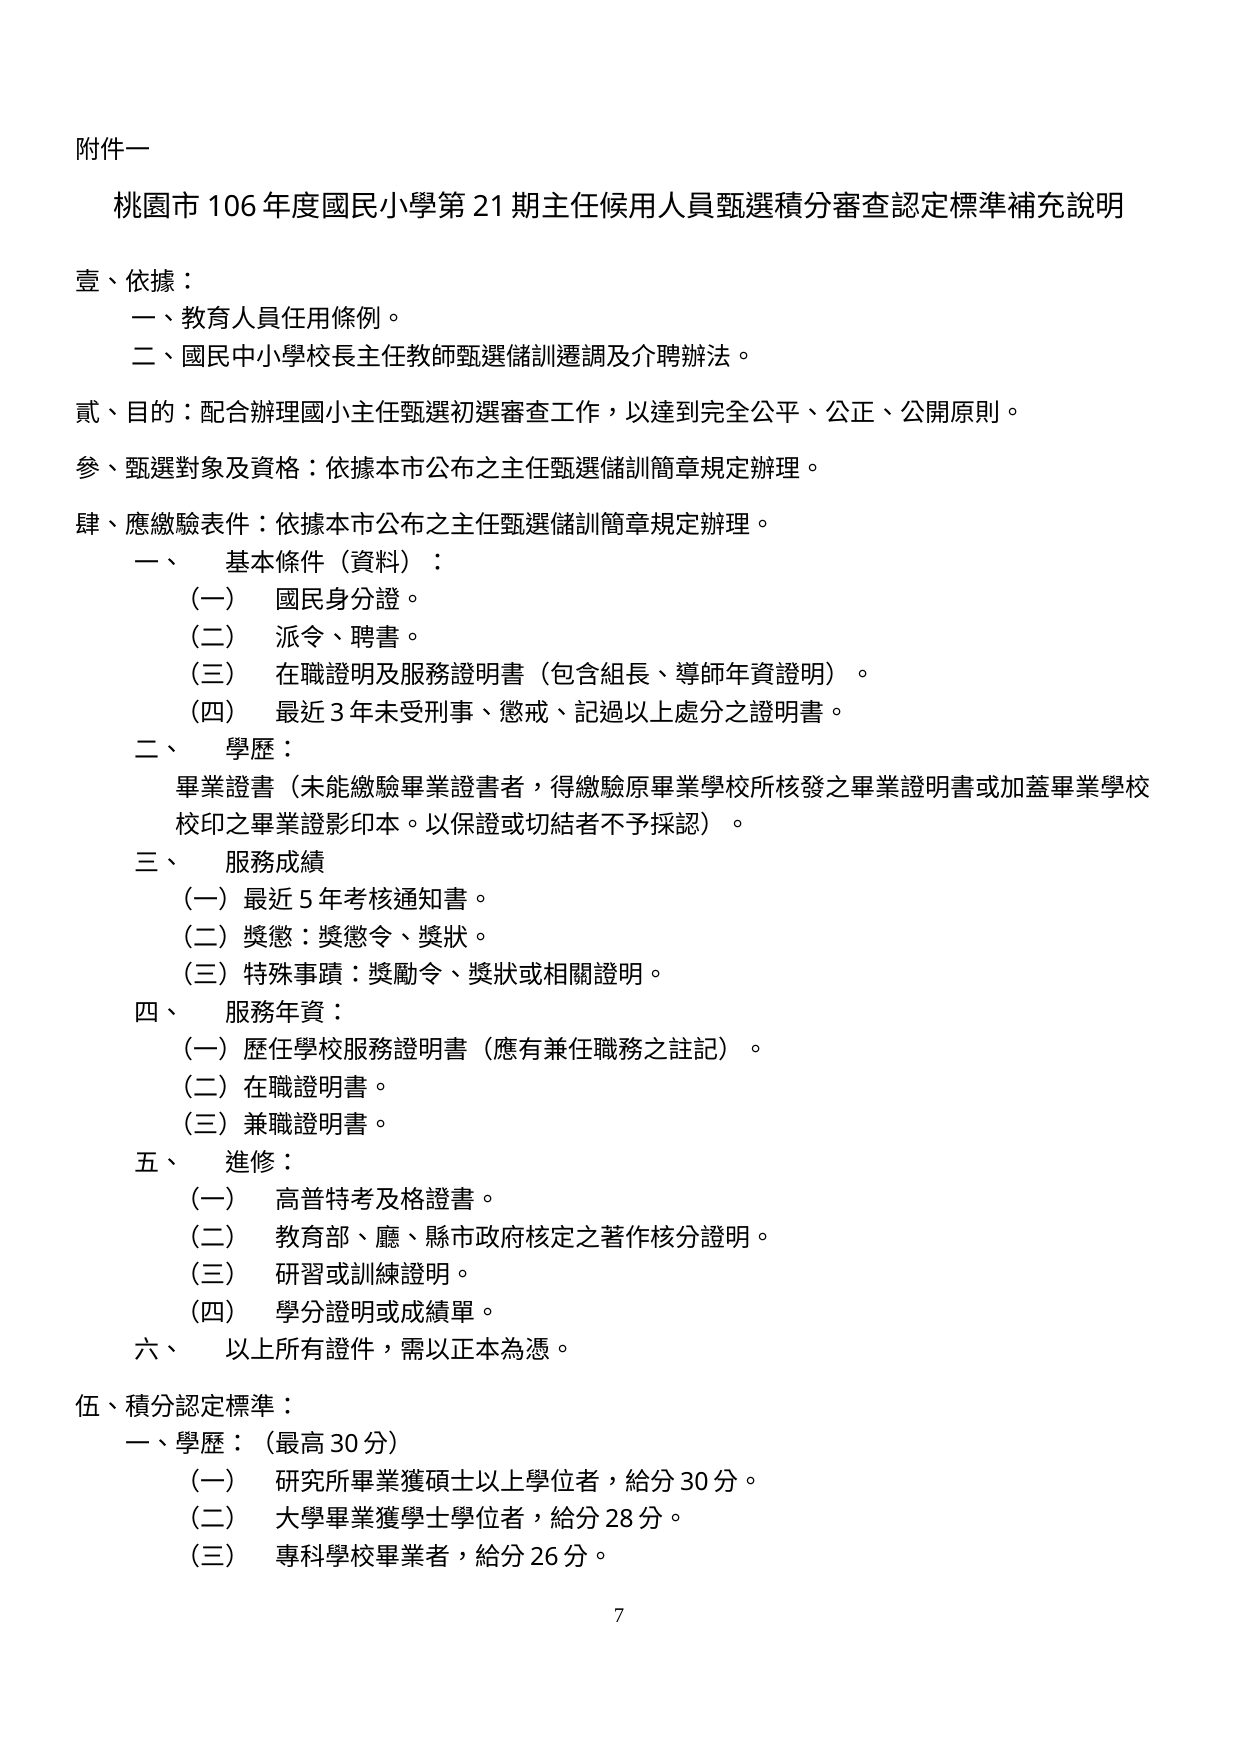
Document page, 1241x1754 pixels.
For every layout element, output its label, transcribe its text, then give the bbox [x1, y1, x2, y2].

text 桃園市106年度國民小學第21期主任候用人員甄選積分審查認定標準補充說明 [75, 167, 1162, 242]
list 高普特考及格證書。 [175, 1179, 1162, 1217]
list 最近3年未受刑事、懲戒、記過以上處分之證明書。 [175, 692, 1162, 729]
text （二）在職證明書。 [169, 1067, 1162, 1104]
list 大學畢業獲學士學位者，給分28分。 [175, 1498, 1162, 1535]
list 國民身分證。 [175, 579, 1162, 617]
list 進修： [134, 1142, 1162, 1179]
text 參、甄選對象及資格：依據本市公布之主任甄選儲訓簡章規定辦理。 [75, 448, 1162, 485]
text 肆、應繳驗表件：依據本市公布之主任甄選儲訓簡章規定辦理。 [75, 504, 1162, 542]
list 在職證明及服務證明書（包含組長、導師年資證明）。 [175, 654, 1162, 692]
list 派令、聘書。 [175, 617, 1162, 654]
list 以上所有證件，需以正本為憑。 [134, 1329, 1162, 1367]
list 基本條件（資料）： [134, 542, 1162, 579]
text （一）最近5年考核通知書。 [169, 879, 1162, 917]
list 研究所畢業獲碩士以上學位者，給分30分。 [175, 1460, 1162, 1498]
text （一）歷任學校服務證明書（應有兼任職務之註記）。 [169, 1029, 1162, 1067]
text （三）兼職證明書。 [169, 1104, 1162, 1142]
text 二、國民中小學校長主任教師甄選儲訓遷調及介聘辦法。 [131, 335, 1162, 373]
text （三）特殊事蹟：獎勵令、獎狀或相關證明。 [169, 954, 1162, 992]
text 壹、依據： [75, 260, 1162, 298]
list 學分證明或成績單。 [175, 1292, 1162, 1329]
text 一、教育人員任用條例。 [131, 298, 1162, 335]
list 教育部、廳、縣市政府核定之著作核分證明。 [175, 1217, 1162, 1254]
text （二）獎懲：獎懲令、獎狀。 [169, 917, 1162, 954]
text 伍、積分認定標準： [75, 1385, 1162, 1423]
list 研習或訓練證明。 [175, 1254, 1162, 1292]
text 貳、目的：配合辦理國小主任甄選初選審查工作，以達到完全公平、公正、公開原則。 [75, 392, 1162, 429]
text 畢業證書（未能繳驗畢業證書者，得繳驗原畢業學校所核發之畢業證明書或加蓋畢業學校校印之畢業證影印本。以保證或切結者不予採認）。 [175, 767, 1162, 842]
text 一、學歷：（最高30分） [75, 1423, 1162, 1460]
text 附件一 [75, 129, 1162, 167]
list 服務成績 [134, 842, 1162, 879]
list 專科學校畢業者，給分26分。 [175, 1535, 1162, 1573]
list 服務年資： [134, 992, 1162, 1029]
list 學歷： [134, 729, 1162, 767]
